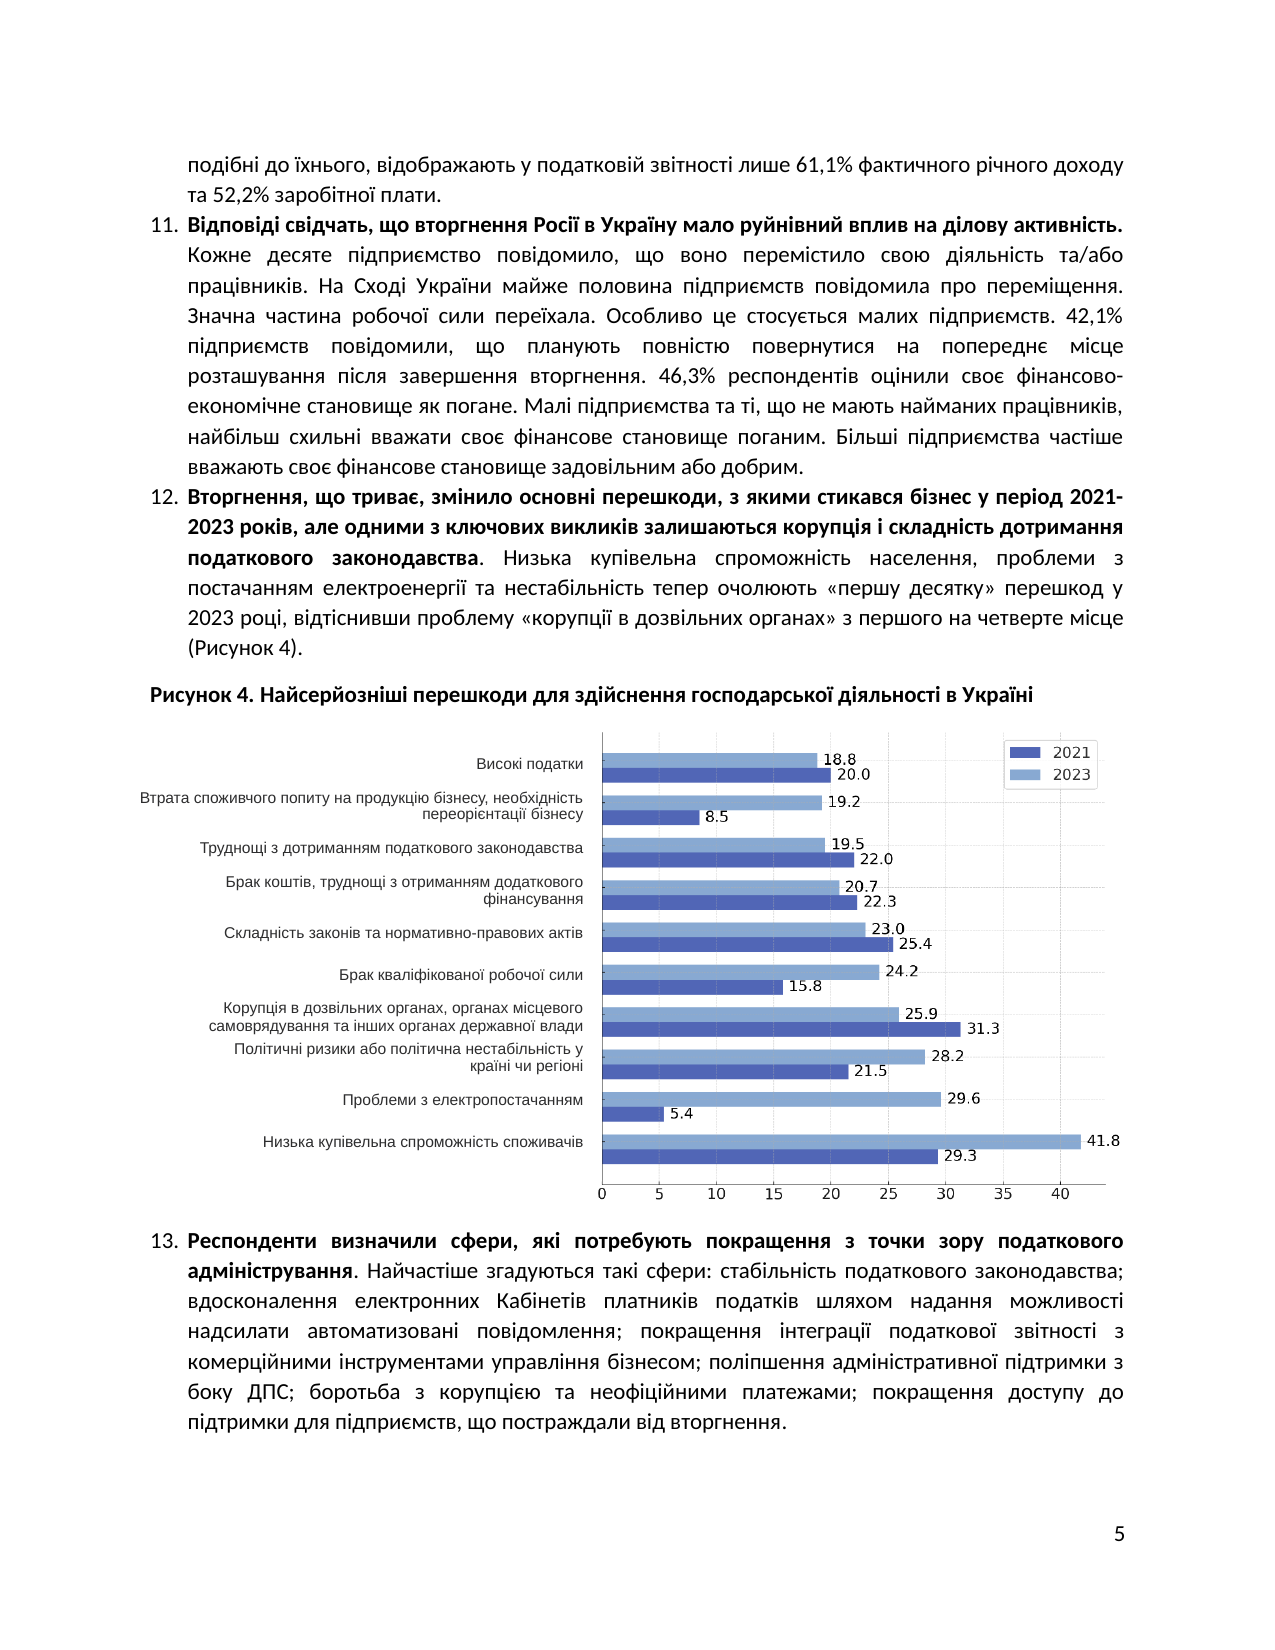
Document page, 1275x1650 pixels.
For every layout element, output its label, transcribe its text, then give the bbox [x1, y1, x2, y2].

text Рисунок 4. Найсерйозніші перешкоди для здійснення господарської діяльності в Україні [150, 680, 1125, 708]
list Респонденти визначили сфери, які потребують покращення з точки зору податкового адміністрування. Найчастіше згадуються такі сфери: стабільність податкового законодавства; вдосконалення електронних Кабінетів платників податків шляхом надання можливості надсилати автоматизовані повідомлення; покращення інтеграції податкової звітності з комерційними інструментами управління бізнесом; поліпшення адміністративної підтримки з боку ДПС; боротьба з корупцією та неофіційними платежами; покращення доступу до підтримки для підприємств, що постраждали від вторгнення. [150, 1226, 1125, 1435]
list Вторгнення, що триває, змінило основні перешкоди, з якими стикався бізнес у період 2021-2023 років, але одними з ключових викликів залишаються корупція і складність дотримання податкового законодавства. Низька купівельна спроможність населення, проблеми з постачанням електроенергії та нестабільність тепер очолюють «першу десятку» перешкод у 2023 році, відтіснивши проблему «корупції в дозвільних органах» з першого на четверте місце (Рисунок 4). [150, 482, 1125, 661]
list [150, 150, 1125, 208]
picture [150, 727, 1125, 1208]
list Відповіді свідчать, що вторгнення Росії в Україну мало руйнівний вплив на ділову активність. Кожне десяте підприємство повідомило, що воно перемістило свою діяльність та/або працівників. На Сході України майже половина підприємств повідомила про переміщення. Значна частина робочої сили переїхала. Особливо це стосується малих підприємств. 42,1% підприємств повідомили, що планують повністю повернутися на попереднє місце розташування після завершення вторгнення. 46,3% респондентів оцінили своє фінансово-економічне становище як погане. Малі підприємства та ті, що не мають найманих працівників, найбільш схильні вважати своє фінансове становище поганим. Більші підприємства частіше вважають своє фінансове становище задовільним або добрим. [150, 210, 1125, 480]
